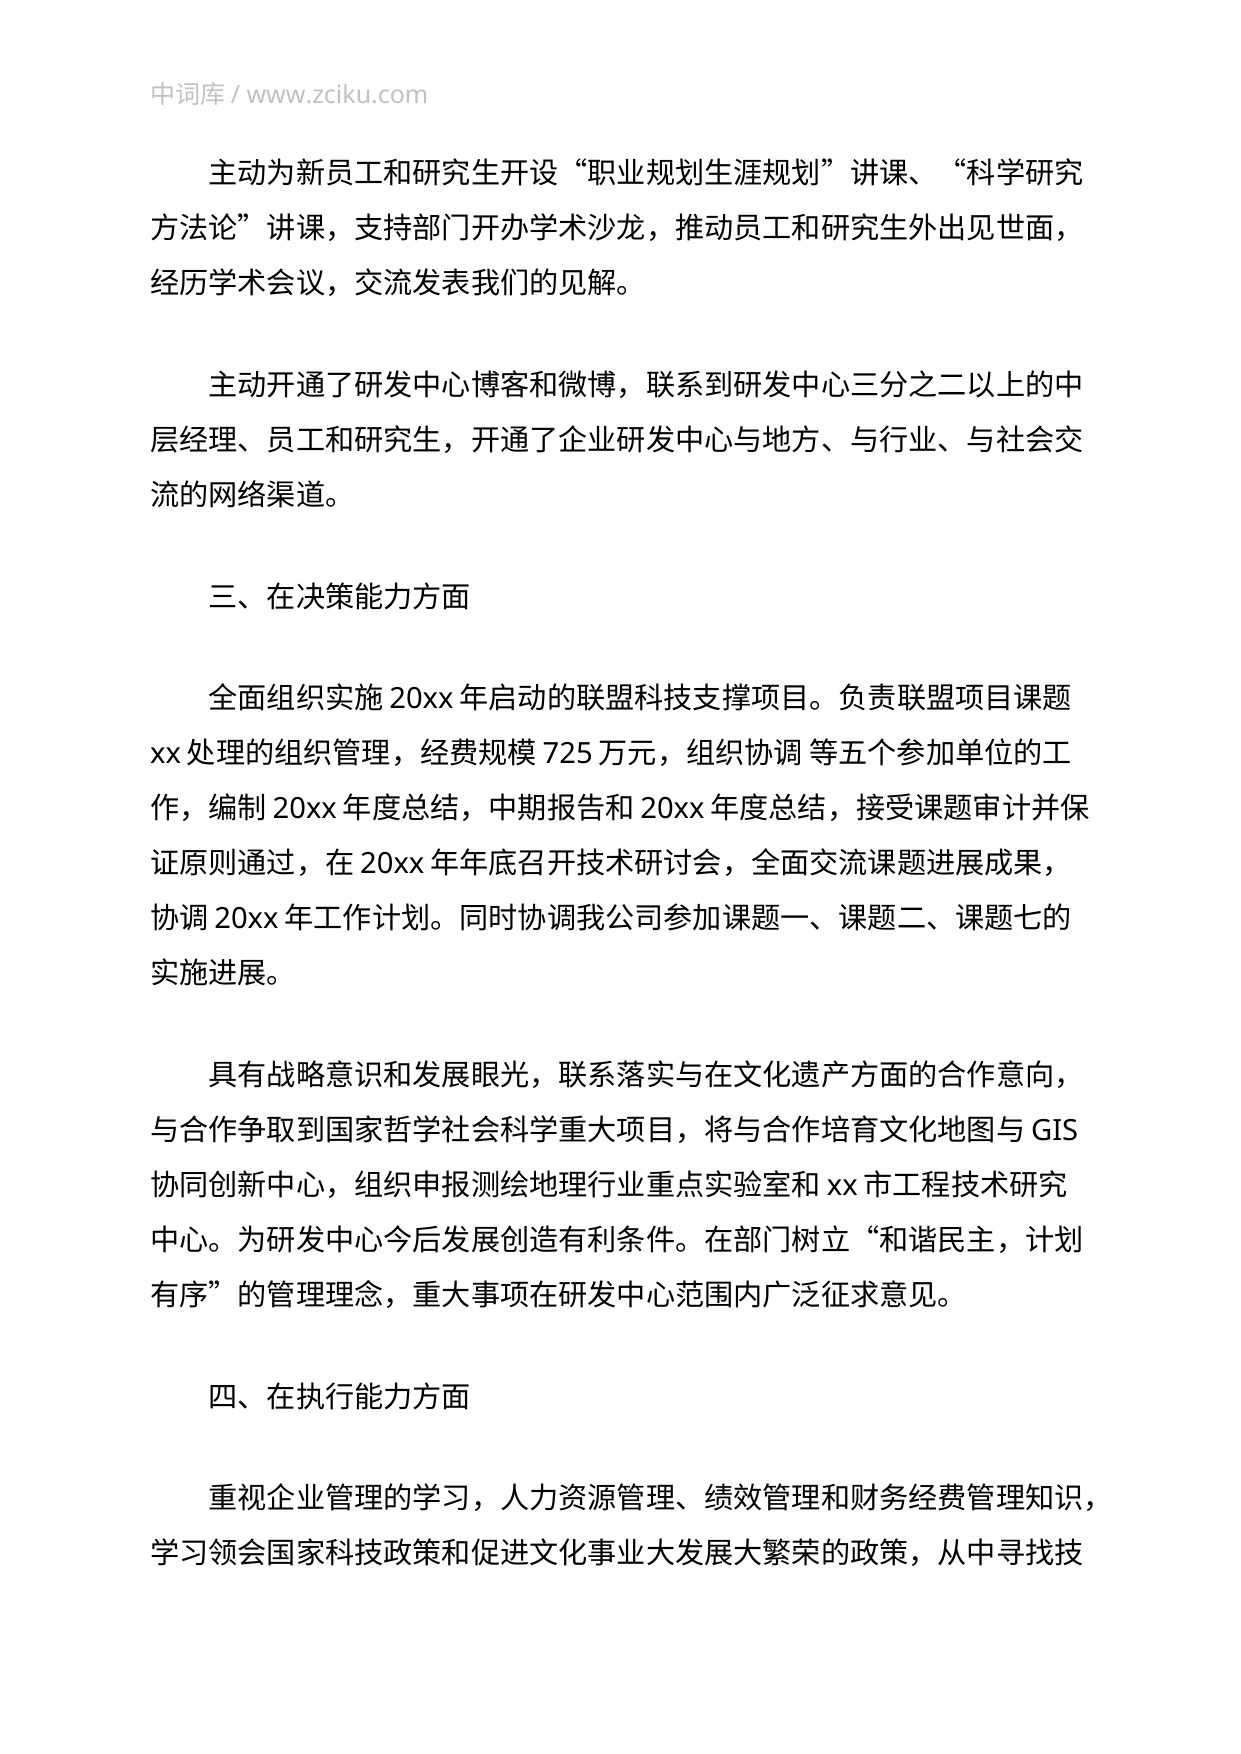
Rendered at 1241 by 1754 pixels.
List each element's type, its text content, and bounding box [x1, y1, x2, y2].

text 全面组织实施20xx年启动的联盟科技支撑项目。负责联盟项目课题xx处理的组织管理，经费规模725万元，组织协调 等五个参加单位的工作，编制20xx年度总结，中期报告和20xx年度总结，接受课题审计并保证原则通过，在20xx年年底召开技术研讨会，全面交流课题进展成果，协调20xx年工作计划。同时协调我公司参加课题一、课题二、课题七的实施进展。 [150, 675, 1090, 992]
text 主动为新员工和研究生开设“职业规划生涯规划”讲课、“科学研究方法论”讲课，支持部门开办学术沙龙，推动员工和研究生外出见世面，经历学术会议，交流发表我们的见解。 [150, 150, 1090, 302]
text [150, 1475, 1090, 1572]
text 三、在决策能力方面 [150, 573, 1090, 615]
text 四、在执行能力方面 [150, 1373, 1090, 1416]
text 主动开通了研发中心博客和微博，联系到研发中心三分之二以上的中层经理、员工和研究生，开通了企业研发中心与地方、与行业、与社会交流的网络渠道。 [150, 362, 1090, 514]
text 具有战略意识和发展眼光，联系落实与在文化遗产方面的合作意向，与合作争取到国家哲学社会科学重大项目，将与合作培育文化地图与GIS协同创新中心，组织申报测绘地理行业重点实验室和xx市工程技术研究中心。为研发中心今后发展创造有利条件。在部门树立“和谐民主，计划有序”的管理理念，重大事项在研发中心范围内广泛征求意见。 [150, 1052, 1090, 1314]
